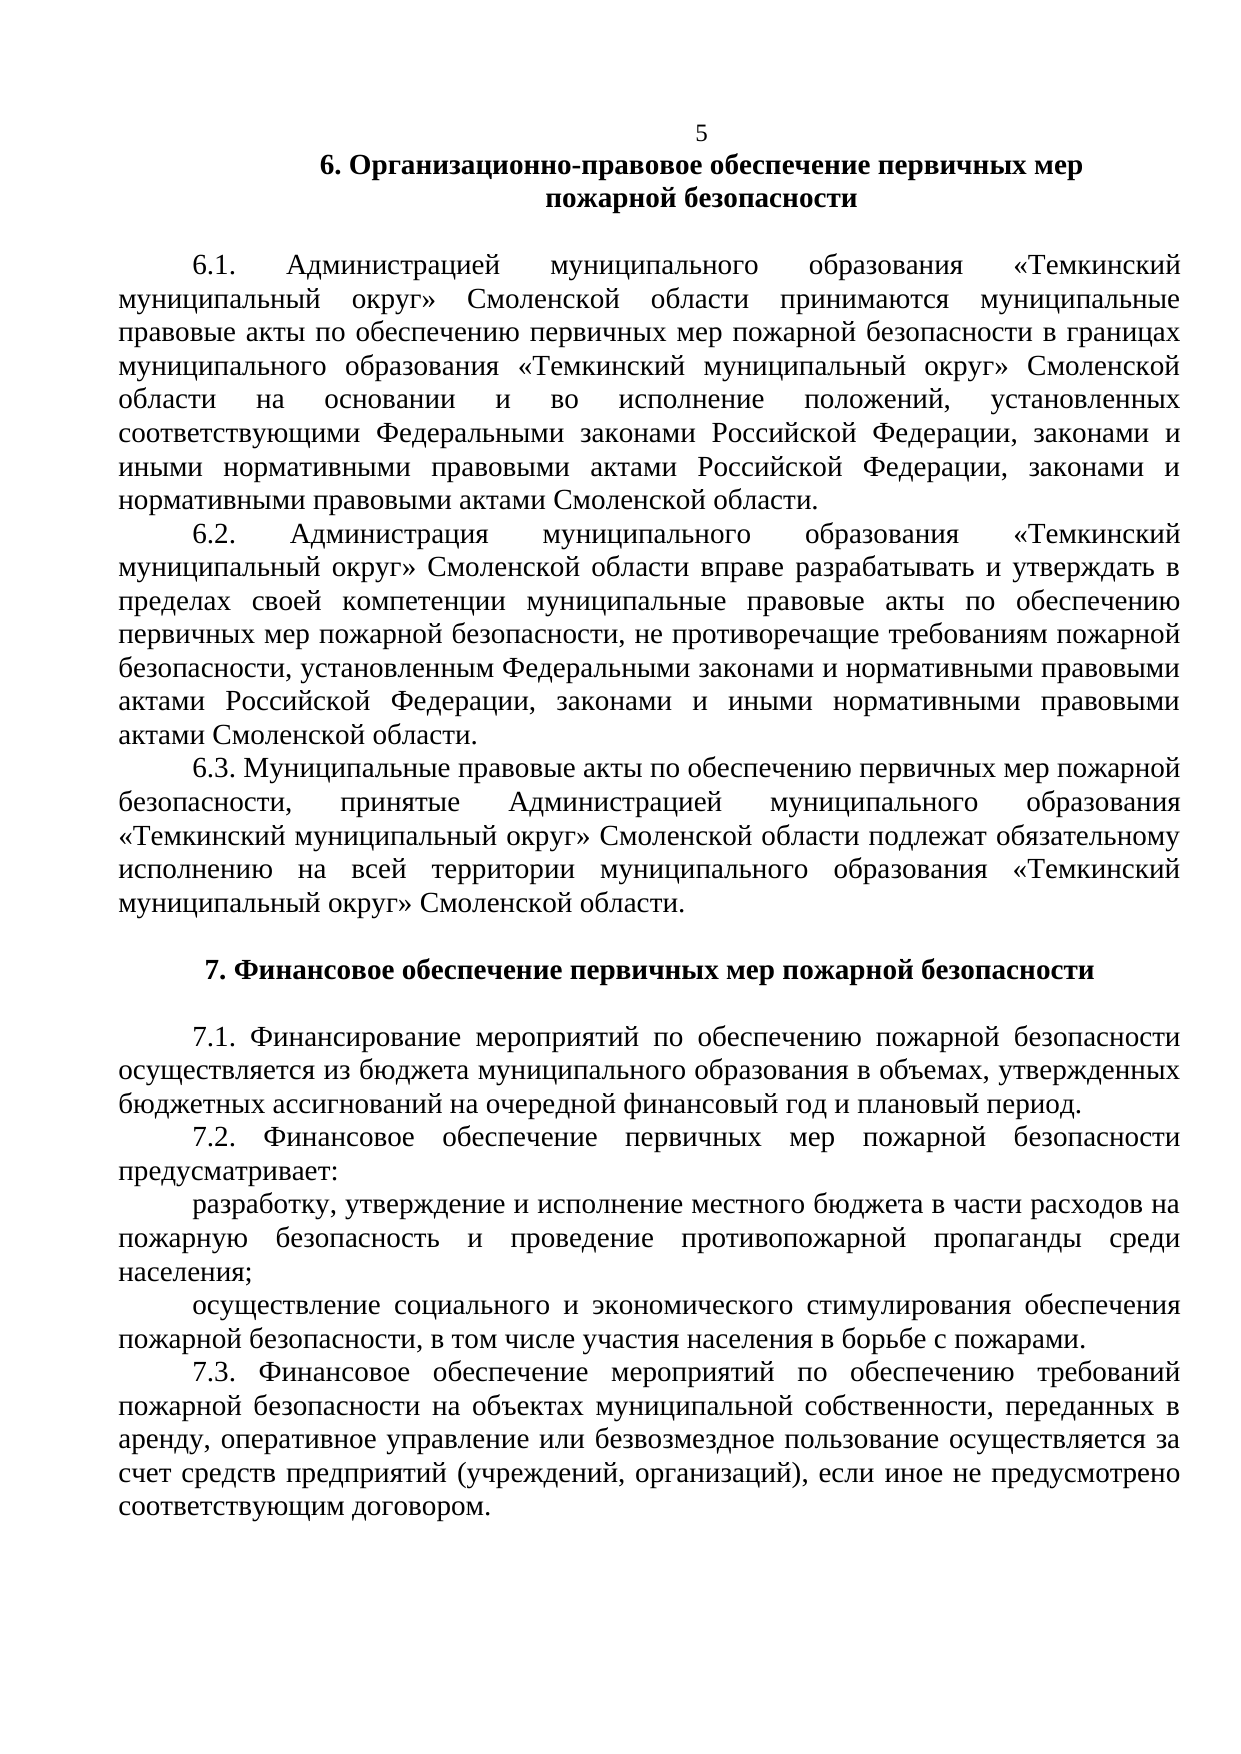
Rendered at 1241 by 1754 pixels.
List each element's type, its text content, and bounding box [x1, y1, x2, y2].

text разработку, утверждение и исполнение местного бюджета в части расходов на пожарную безопасность и проведение противопожарной пропаганды среди населения; [118, 1187, 1181, 1287]
text 6.2. Администрация муниципального образования «Темкинский муниципальный округ» Смоленской области вправе разрабатывать и утверждать в пределах своей компетенции муниципальные правовые акты по обеспечению первичных мер пожарной безопасности, не противоречащие требованиям пожарной безопасности, установленным Федеральными законами и нормативными правовыми актами Российской Федерации, законами и иными нормативными правовыми актами Смоленской области. [118, 516, 1181, 751]
text осуществление социального и экономического стимулирования обеспечения пожарной безопасности, в том числе участия населения в борьбе с пожарами. [118, 1287, 1181, 1354]
text 5 [118, 118, 1181, 147]
text 6.1. Администрацией муниципального образования «Темкинский муниципальный округ» Смоленской области принимаются муниципальные правовые акты по обеспечению первичных мер пожарной безопасности в границах муниципального образования «Темкинский муниципальный округ» Смоленской области на основании и во исполнение положений, установленных соответствующими Федеральными законами Российской Федерации, законами и иными нормативными правовыми актами Российской Федерации, законами и нормативными правовыми актами Смоленской области. [118, 247, 1181, 516]
text 7.3. Финансовое обеспечение мероприятий по обеспечению требований пожарной безопасности на объектах муниципальной собственности, переданных в аренду, оперативное управление или безвозмездное пользование осуществляется за счет средств предприятий (учреждений, организаций), если иное не предусмотрено соответствующим договором. [118, 1354, 1181, 1522]
text 7. Финансовое обеспечение первичных мер пожарной безопасности [118, 952, 1181, 985]
text пожарной безопасности [118, 180, 1181, 214]
text 7.1. Финансирование мероприятий по обеспечению пожарной безопасности осуществляется из бюджета муниципального образования в объемах, утвержденных бюджетных ассигнований на очередной финансовый год и плановый период. [118, 1019, 1181, 1119]
text 6. Организационно-правовое обеспечение первичных мер [118, 147, 1181, 180]
text 7.2. Финансовое обеспечение первичных мер пожарной безопасности предусматривает: [118, 1119, 1181, 1187]
text 6.3. Муниципальные правовые акты по обеспечению первичных мер пожарной безопасности, принятые Администрацией муниципального образования «Темкинский муниципальный округ» Смоленской области подлежат обязательному исполнению на всей территории муниципального образования «Темкинский муниципальный округ» Смоленской области. [118, 751, 1181, 918]
